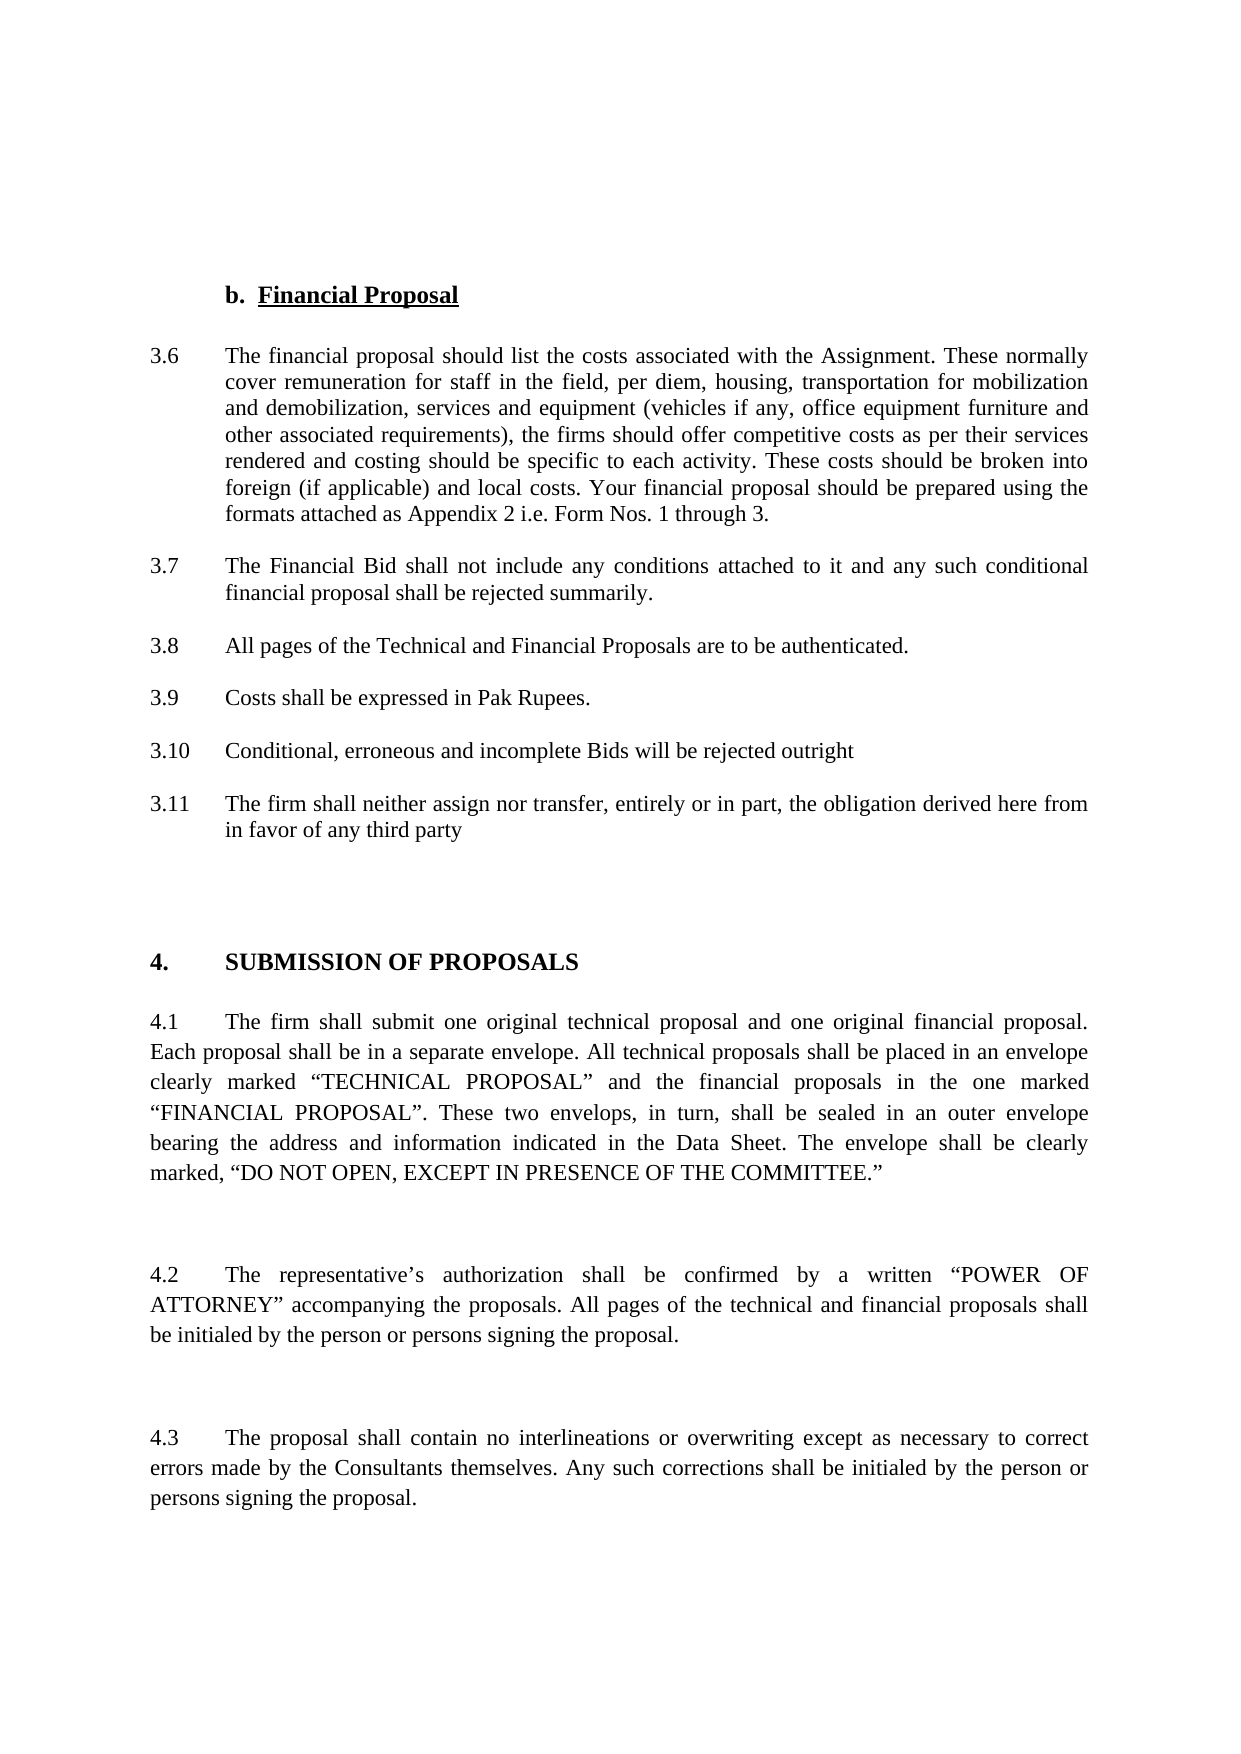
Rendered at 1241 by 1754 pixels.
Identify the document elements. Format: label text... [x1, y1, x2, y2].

subtitle b. Financial Proposal [150, 280, 1090, 309]
text 3.8 All pages of the Technical and Financial Proposals are to be authenticated. [150, 632, 1090, 658]
text 4.3 The proposal shall contain no interlineations or overwriting except as necessary to correct errors made by the Consultants themselves. Any such corrections shall be initialed by the person or persons signing the proposal. [150, 1423, 1090, 1510]
text 4.2 The representative’s authorization shall be confirmed by a written “POWER OF ATTORNEY” accompanying the proposals. All pages of the technical and financial proposals shall be initialed by the person or persons signing the proposal. [150, 1261, 1090, 1348]
text 3.11 The firm shall neither assign nor transfer, entirely or in part, the obligation derived here from in favor of any third party [150, 790, 1090, 842]
text 4.1 The firm shall submit one original technical proposal and one original financial proposal. Each proposal shall be in a separate envelope. All technical proposals shall be placed in an envelope clearly marked “TECHNICAL PROPOSAL” and the financial proposals in the one marked “FINANCIAL PROPOSAL”. These two envelops, in turn, shall be sealed in an outer envelope bearing the address and information indicated in the Data Sheet. The envelope shall be clearly marked, “DO NOT OPEN, EXCEPT IN PRESENCE OF THE COMMITTEE.” [150, 1008, 1090, 1185]
text 3.9 Costs shall be expressed in Pak Rupees. [150, 684, 1090, 711]
subtitle 4. SUBMISSION OF PROPOSALS [150, 947, 1090, 975]
text 3.6 The financial proposal should list the costs associated with the Assignment. These normally cover remuneration for staff in the field, per diem, housing, transportation for mobilization and demobilization, services and equipment (vehicles if any, office equipment furniture and other associated requirements), the firms should offer competitive costs as per their services rendered and costing should be specific to each activity. These costs should be broken into foreign (if applicable) and local costs. Your financial proposal should be prepared using the formats attached as Appendix 2 i.e. Form Nos. 1 through 3. [150, 342, 1090, 526]
text 3.7 The Financial Bid shall not include any conditions attached to it and any such conditional financial proposal shall be rejected summarily. [150, 553, 1090, 605]
text 3.10 Conditional, erroneous and incomplete Bids will be rejected outright [150, 737, 1090, 763]
